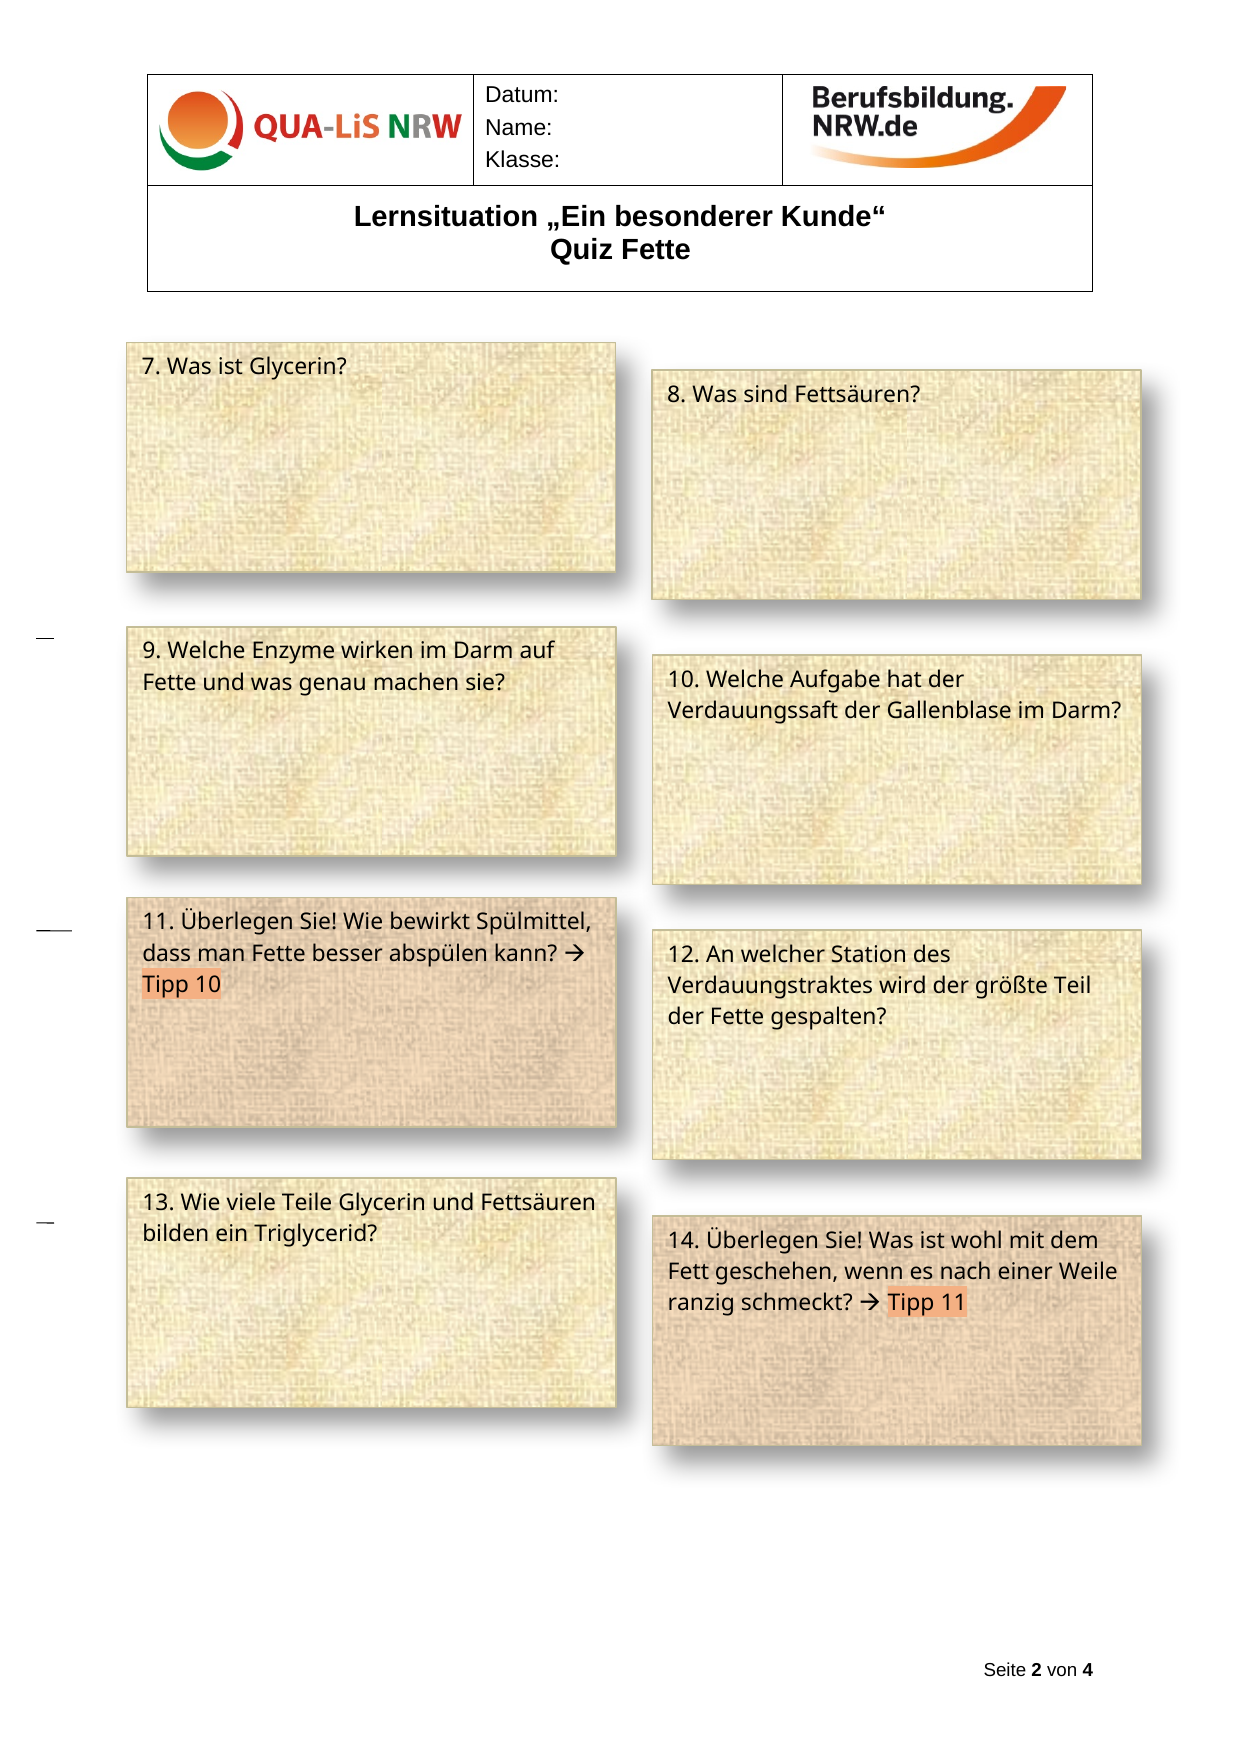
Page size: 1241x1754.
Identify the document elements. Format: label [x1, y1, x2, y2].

picture [127, 343, 615, 571]
picture [809, 86, 1067, 168]
picture [653, 931, 1141, 1159]
picture [158, 89, 463, 171]
picture [653, 656, 1141, 884]
picture [128, 1179, 615, 1407]
picture [653, 371, 1140, 599]
picture [128, 628, 615, 855]
